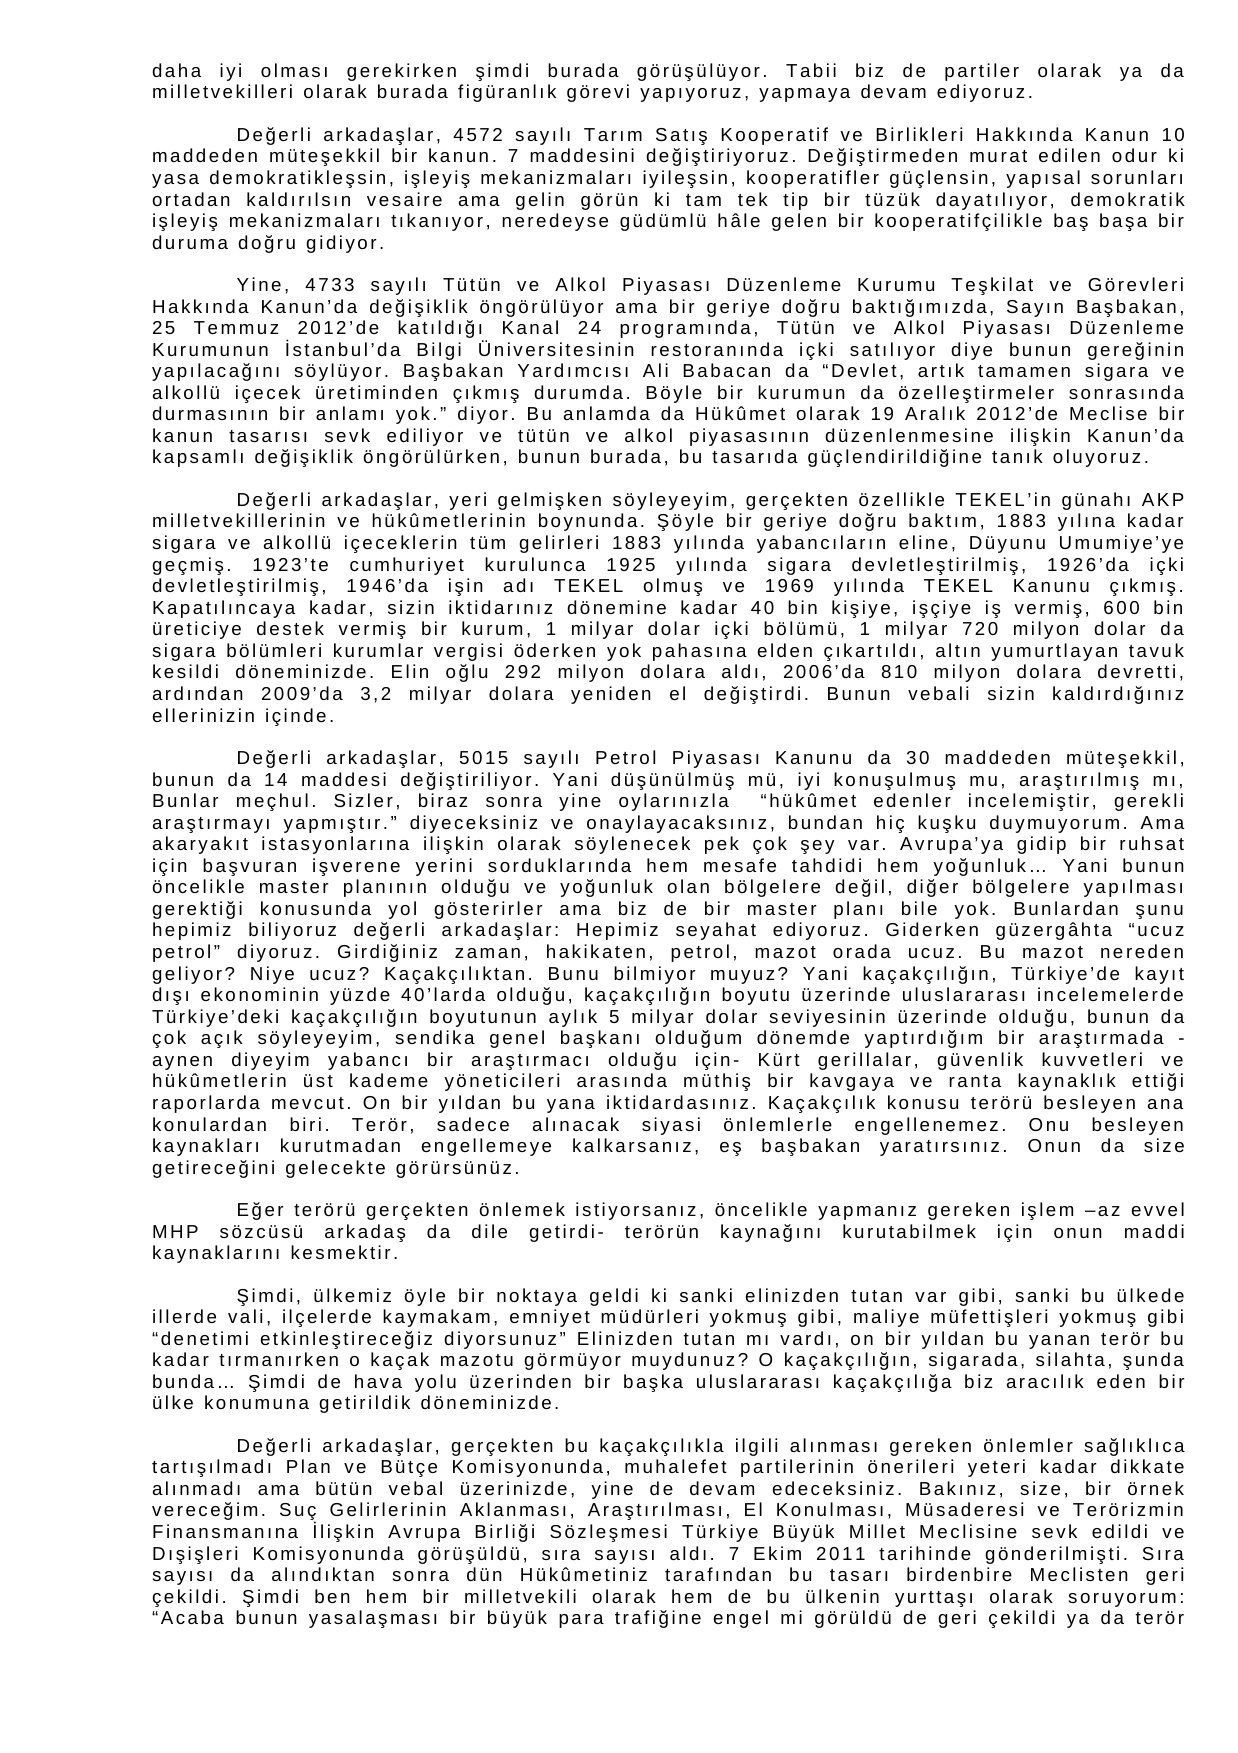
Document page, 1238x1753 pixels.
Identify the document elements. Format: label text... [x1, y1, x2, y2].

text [152, 60, 1186, 103]
text Değerli arkadaşlar, 5015 sayılı Petrol Piyasası Kanunu da 30 maddeden müteşekkil, bunun da 14 maddesi değiştiriliyor. Yani düşünülmüş mü, iyi konuşulmuş mu, araştırılmış mı, Bunlar meçhul. Sizler, biraz sonra yine oylarınızla “hükûmet edenler incelemiştir, gerekli araştırmayı yapmıştır.” diyeceksiniz ve onaylayacaksınız, bundan hiç kuşku duymuyorum. Ama akaryakıt istasyonlarına ilişkin olarak söylenecek pek çok şey var. Avrupa’ya gidip bir ruhsat için başvuran işverene yerini sorduklarında hem mesafe tahdidi hem yoğunluk… Yani bunun öncelikle master planının olduğu ve yoğunluk olan bölgelere değil, diğer bölgelere yapılması gerektiği konusunda yol gösterirler ama biz de bir master planı bile yok. Bunlardan şunu hepimiz biliyoruz değerli arkadaşlar: Hepimiz seyahat ediyoruz. Giderken güzergâhta “ucuz petrol” diyoruz. Girdiğiniz zaman, hakikaten, petrol, mazot orada ucuz. Bu mazot nereden geliyor? Niye ucuz? Kaçakçılıktan. Bunu bilmiyor muyuz? Yani kaçakçılığın, Türkiye’de kayıt dışı ekonominin yüzde 40’larda olduğu, kaçakçılığın boyutu üzerinde uluslararası incelemelerde Türkiye’deki kaçakçılığın boyutunun aylık 5 milyar dolar seviyesinin üzerinde olduğu, bunun da çok açık söyleyeyim, sendika genel başkanı olduğum dönemde yaptırdığım bir araştırmada -aynen diyeyim yabancı bir araştırmacı olduğu için- Kürt gerillalar, güvenlik kuvvetleri ve hükûmetlerin üst kademe yöneticileri arasında müthiş bir kavgaya ve ranta kaynaklık ettiği raporlarda mevcut. On bir yıldan bu yana iktidardasınız. Kaçakçılık konusu terörü besleyen ana konulardan biri. Terör, sadece alınacak siyasi önlemlerle engellenemez. Onu besleyen kaynakları kurutmadan engellemeye kalkarsanız, eş başbakan yaratırsınız. Onun da size getireceğini gelecekte görürsünüz. [152, 747, 1186, 1178]
text Şimdi, ülkemiz öyle bir noktaya geldi ki sanki elinizden tutan var gibi, sanki bu ülkede illerde vali, ilçelerde kaymakam, emniyet müdürleri yokmuş gibi, maliye müfettişleri yokmuş gibi “denetimi etkinleştireceğiz diyorsunuz” Elinizden tutan mı vardı, on bir yıldan bu yanan terör bu kadar tırmanırken o kaçak mazotu görmüyor muydunuz? O kaçakçılığın, sigarada, silahta, şunda bunda… Şimdi de hava yolu üzerinden bir başka uluslararası kaçakçılığa biz aracılık eden bir ülke konumuna getirildik döneminizde. [152, 1284, 1186, 1414]
text Değerli arkadaşlar, yeri gelmişken söyleyeyim, gerçekten özellikle TEKEL’in günahı AKP milletvekillerinin ve hükûmetlerinin boynunda. Şöyle bir geriye doğru baktım, 1883 yılına kadar sigara ve alkollü içeceklerin tüm gelirleri 1883 yılında yabancıların eline, Düyunu Umumiye’ye geçmiş. 1923’te cumhuriyet kurulunca 1925 yılında sigara devletleştirilmiş, 1926’da içki devletleştirilmiş, 1946’da işin adı TEKEL olmuş ve 1969 yılında TEKEL Kanunu çıkmış. Kapatılıncaya kadar, sizin iktidarınız dönemine kadar 40 bin kişiye, işçiye iş vermiş, 600 bin üreticiye destek vermiş bir kurum, 1 milyar dolar içki bölümü, 1 milyar 720 milyon dolar da sigara bölümleri kurumlar vergisi öderken yok pahasına elden çıkartıldı, altın yumurtlayan tavuk kesildi döneminizde. Elin oğlu 292 milyon dolara aldı, 2006’da 810 milyon dolara devretti, ardından 2009’da 3,2 milyar dolara yeniden el değiştirdi. Bunun vebali sizin kaldırdığınız ellerinizin içinde. [152, 489, 1186, 726]
text Yine, 4733 sayılı Tütün ve Alkol Piyasası Düzenleme Kurumu Teşkilat ve Görevleri Hakkında Kanun’da değişiklik öngörülüyor ama bir geriye doğru baktığımızda, Sayın Başbakan, 25 Temmuz 2012’de katıldığı Kanal 24 programında, Tütün ve Alkol Piyasası Düzenleme Kurumunun İstanbul’da Bilgi Üniversitesinin restoranında içki satılıyor diye bunun gereğinin yapılacağını söylüyor. Başbakan Yardımcısı Ali Babacan da “Devlet, artık tamamen sigara ve alkollü içecek üretiminden çıkmış durumda. Böyle bir kurumun da özelleştirmeler sonrasında durmasının bir anlamı yok.” diyor. Bu anlamda da Hükûmet olarak 19 Aralık 2012’de Meclise bir kanun tasarısı sevk ediliyor ve tütün ve alkol piyasasının düzenlenmesine ilişkin Kanun’da kapsamlı değişiklik öngörülürken, bunun burada, bu tasarıda güçlendirildiğine tanık oluyoruz. [152, 274, 1186, 468]
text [152, 1434, 1186, 1629]
text Eğer terörü gerçekten önlemek istiyorsanız, öncelikle yapmanız gereken işlem –az evvel MHP sözcüsü arkadaş da dile getirdi- terörün kaynağını kurutabilmek için onun maddi kaynaklarını kesmektir. [152, 1199, 1186, 1263]
text Değerli arkadaşlar, 4572 sayılı Tarım Satış Kooperatif ve Birlikleri Hakkında Kanun 10 maddeden müteşekkil bir kanun. 7 maddesini değiştiriyoruz. Değiştirmeden murat edilen odur ki yasa demokratikleşsin, işleyiş mekanizmaları iyileşsin, kooperatifler güçlensin, yapısal sorunları ortadan kaldırılsın vesaire ama gelin görün ki tam tek tip bir tüzük dayatılıyor, demokratik işleyiş mekanizmaları tıkanıyor, neredeyse güdümlü hâle gelen bir kooperatifçilikle baş başa bir duruma doğru gidiyor. [152, 124, 1186, 253]
